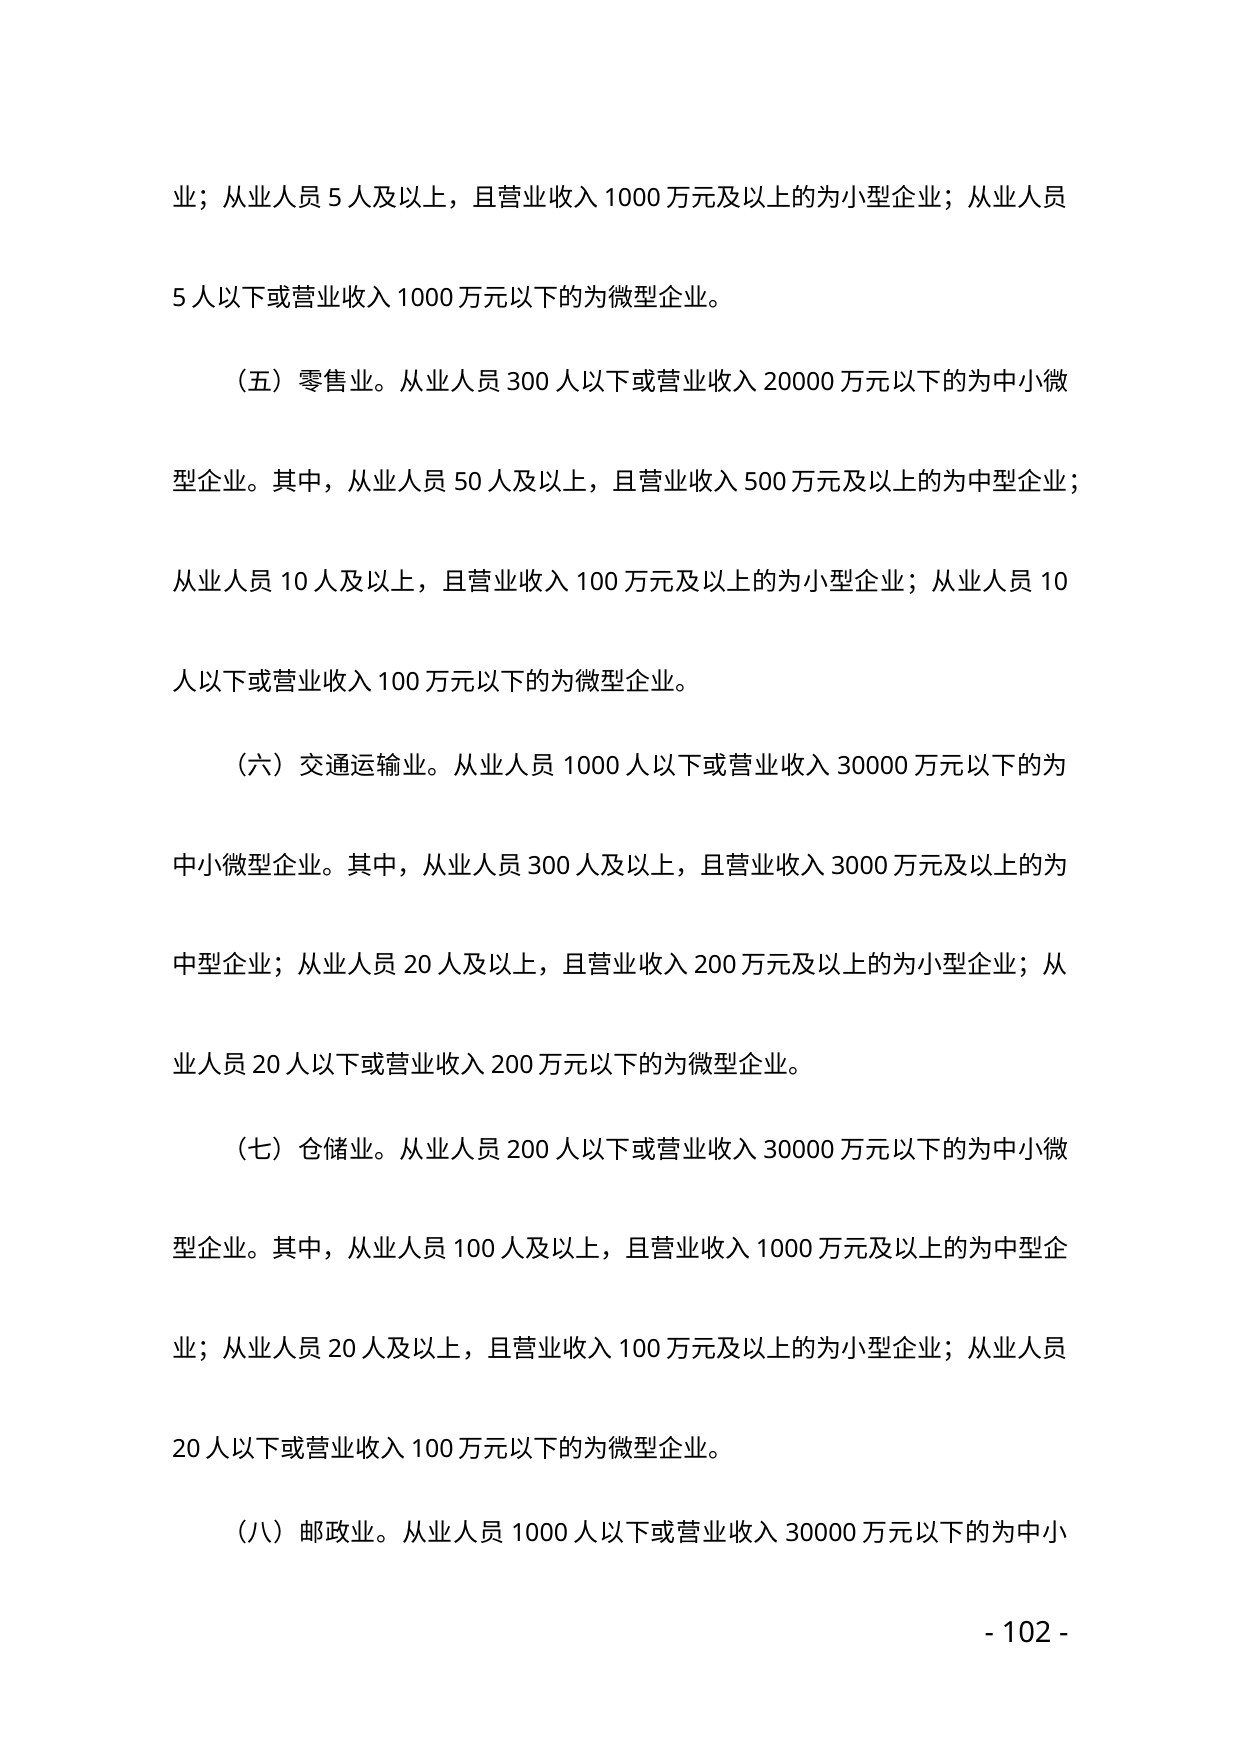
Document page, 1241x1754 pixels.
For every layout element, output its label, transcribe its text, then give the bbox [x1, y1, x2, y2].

text （七）仓储业。从业人员200人以下或营业收入30000万元以下的为中小微型企业。其中，从业人员100人及以上，且营业收入1000万元及以上的为中型企业；从业人员20人及以上，且营业收入100万元及以上的为小型企业；从业人员20人以下或营业收入100万元以下的为微型企业。 [172, 1114, 1068, 1479]
text （五）零售业。从业人员300人以下或营业收入20000万元以下的为中小微型企业。其中，从业人员50人及以上，且营业收入500万元及以上的为中型企业；从业人员10人及以上，且营业收入100万元及以上的为小型企业；从业人员10人以下或营业收入100万元以下的为微型企业。 [172, 347, 1068, 712]
text （六）交通运输业。从业人员1000人以下或营业收入30000万元以下的为中小微型企业。其中，从业人员300人及以上，且营业收入3000万元及以上的为中型企业；从业人员20人及以上，且营业收入200万元及以上的为小型企业；从业人员20人以下或营业收入200万元以下的为微型企业。 [172, 730, 1068, 1096]
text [172, 162, 1068, 329]
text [172, 1498, 1068, 1564]
